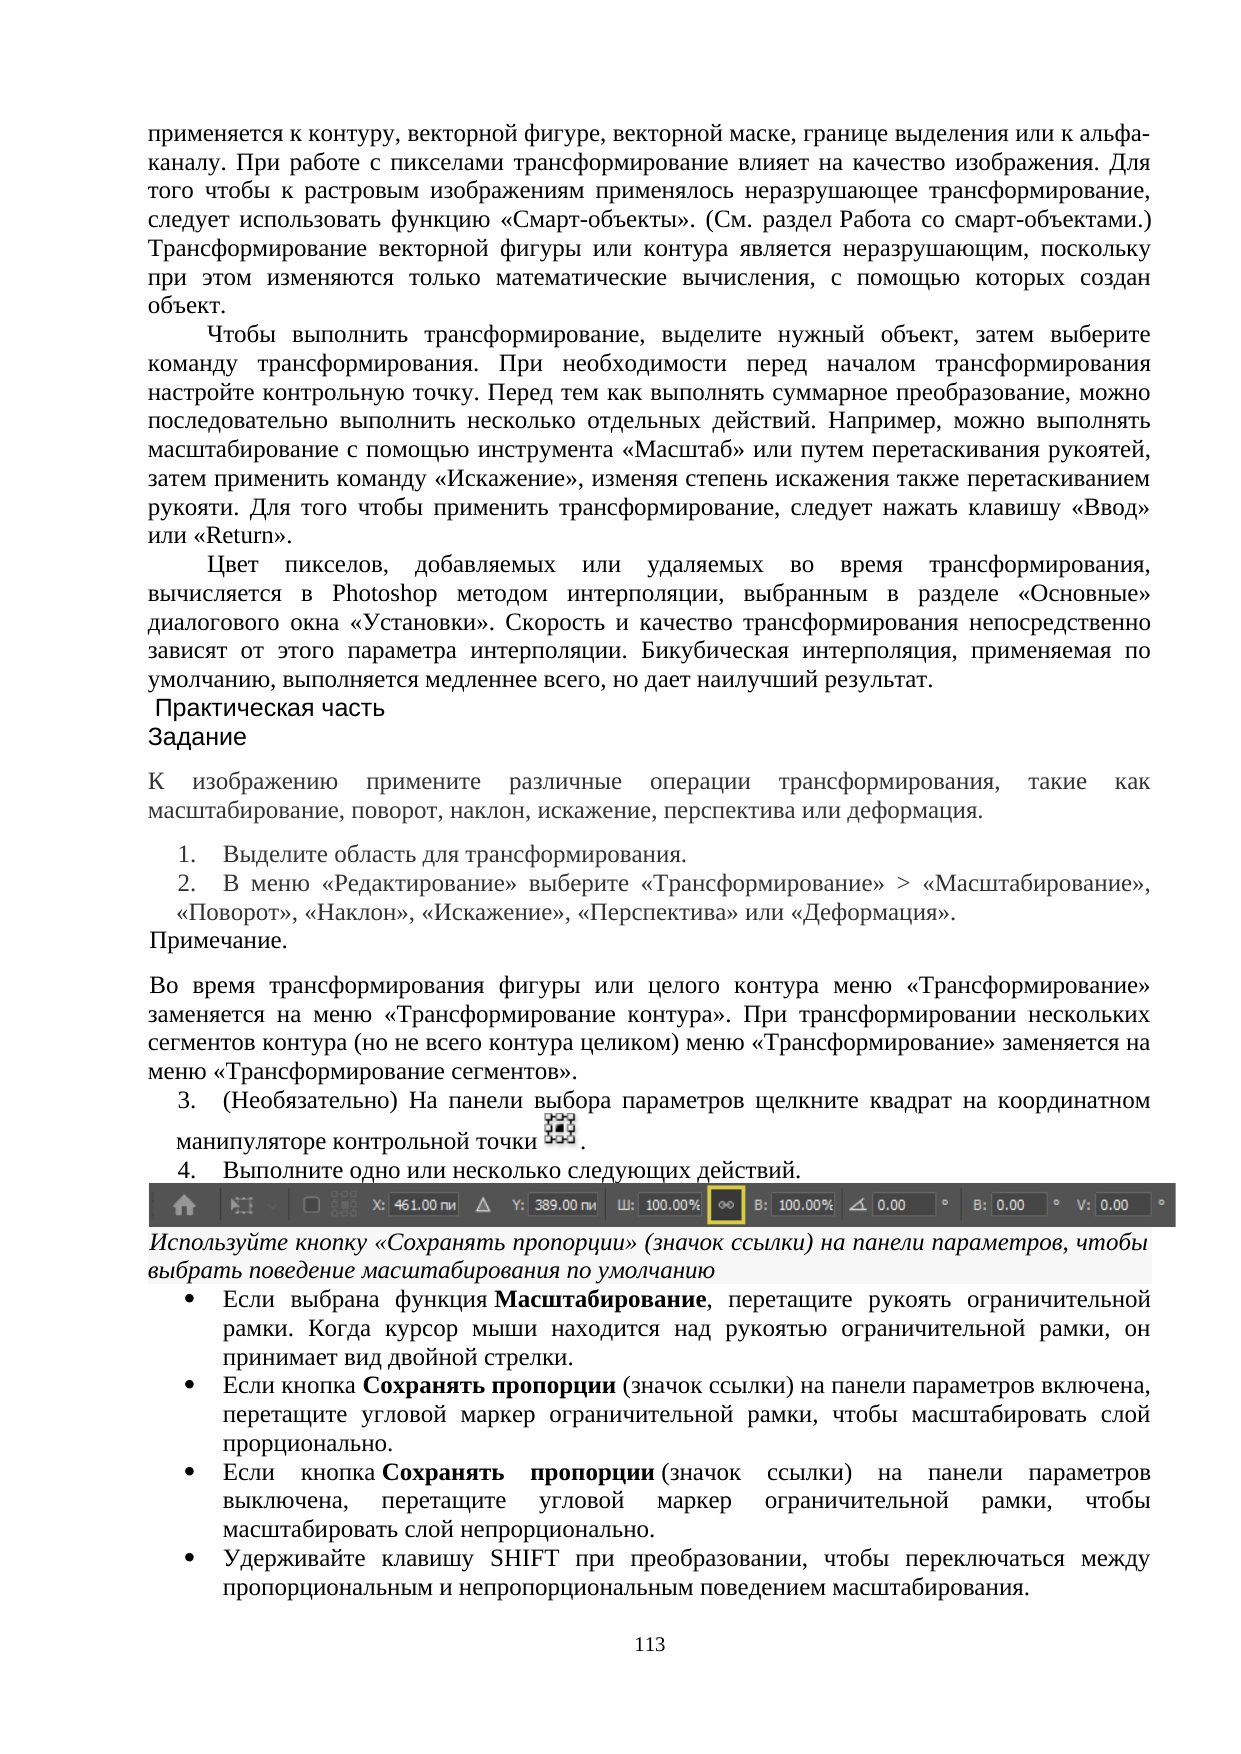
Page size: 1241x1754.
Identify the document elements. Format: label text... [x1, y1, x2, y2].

picture [543, 1113, 580, 1150]
text Цвет пикселов, добавляемых или удаляемых во время трансформирования, вычисляется в Photoshop методом интерполяции, выбранным в разделе «Основные» диалогового окна «Установки». Скорость и качество трансформирования непосредственно зависят от этого параметра интерполяции. Бикубическая интерполяция, применяемая по умолчанию, выполняется медленнее всего, но дает наилучший результат. [148, 549, 1152, 693]
text Практическая часть [148, 693, 1152, 722]
text К изображению примените различные операции трансформирования, такие как масштабирование, поворот, наклон, искажение, перспектива или деформация. [148, 766, 1152, 824]
list Выделите область для трансформирования. [176, 839, 1152, 868]
list (Необязательно) На панели выбора параметров щелкните квадрат на координатном манипуляторе контрольной точки . [176, 1085, 1152, 1155]
picture [149, 1183, 1176, 1227]
text Примечание. [148, 926, 1152, 954]
text Во время трансформирования фигуры или целого контура меню «Трансформирование» заменяется на меню «Трансформирование контура». При трансформировании нескольких сегментов контура (но не всего контура целиком) меню «Трансформирование» заменяется на меню «Трансформирование сегментов». [148, 970, 1152, 1085]
list Если кнопка Сохранять пропорции (значок ссылки) на панели параметров выключена, перетащите угловой маркер ограничительной рамки, чтобы масштабировать слой непрорционально. [185, 1457, 1152, 1543]
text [148, 118, 1152, 319]
text Используйте кнопку «Сохранять пропорции» (значок ссылки) на панели параметров, чтобы выбрать поведение масштабирования по умолчанию [148, 1227, 1152, 1284]
list Выполните одно или несколько следующих действий. [176, 1155, 1152, 1183]
list Удерживайте клавишу SHIFT при преобразовании, чтобы переключаться между пропорциональным и непропорциональным поведением масштабирования. [185, 1543, 1152, 1601]
text Чтобы выполнить трансформирование, выделите нужный объект, затем выберите команду трансформирования. При необходимости перед началом трансформирования настройте контрольную точку. Перед тем как выполнять суммарное преобразование, можно последовательно выполнить несколько отдельных действий. Например, можно выполнять масштабирование с помощью инструмента «Масштаб» или путем перетаскивания рукоятей, затем применить команду «Искажение», изменяя степень искажения также перетаскиванием рукояти. Для того чтобы применить трансформирование, следует нажать клавишу «Ввод» или «Return». [148, 319, 1152, 549]
list Если кнопка Сохранять пропорции (значок ссылки) на панели параметров включена, перетащите угловой маркер ограничительной рамки, чтобы масштабировать слой прорционально. [185, 1371, 1152, 1457]
text Задание [148, 722, 1152, 751]
list В меню «Редактирование» выберите «Трансформирование» > «Масштабирование», «Поворот», «Наклон», «Искажение», «Перспектива» или «Деформация». [176, 868, 1152, 926]
list Если выбрана функция Масштабирование, перетащите рукоять ограничительной рамки. Когда курсор мыши находится над рукоятью ограничительной рамки, он принимает вид двойной стрелки. [185, 1284, 1152, 1371]
